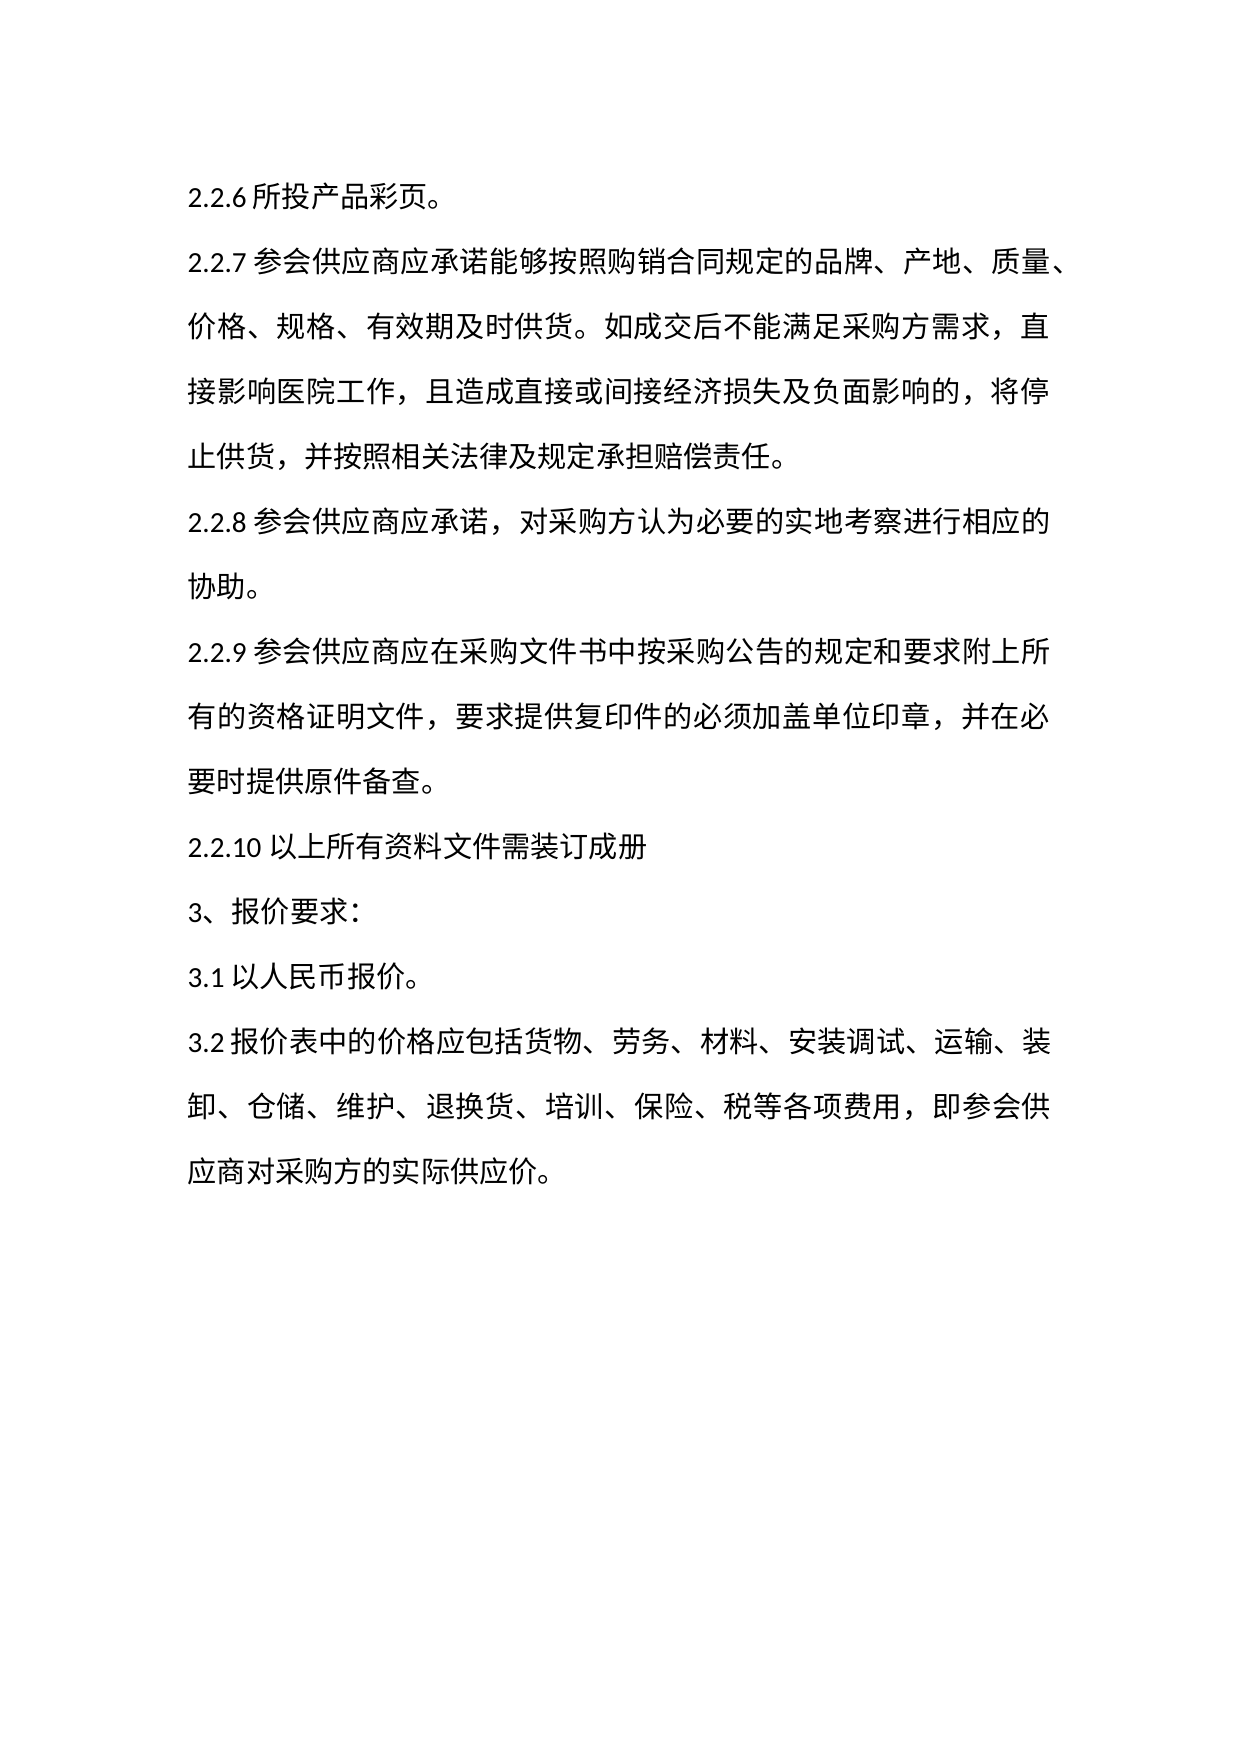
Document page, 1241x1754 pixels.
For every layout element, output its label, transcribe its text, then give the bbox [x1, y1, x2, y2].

text 2.2.7参会供应商应承诺能够按照购销合同规定的品牌、产地、质量、价格、规格、有效期及时供货。如成交后不能满足采购方需求，直接影响医院工作，且造成直接或间接经济损失及负面影响的，将停止供货，并按照相关法律及规定承担赔偿责任。 [187, 227, 1053, 487]
text 3.2报价表中的价格应包括货物、劳务、材料、安装调试、运输、装卸、仓储、维护、退换货、培训、保险、税等各项费用，即参会供应商对采购方的实际供应价。 [187, 1007, 1053, 1202]
text 2.2.10 以上所有资料文件需装订成册 [187, 812, 1053, 877]
text 2.2.6所投产品彩页。 [187, 162, 1053, 227]
text 3.1以人民币报价。 [187, 942, 1053, 1007]
text 2.2.8参会供应商应承诺，对采购方认为必要的实地考察进行相应的协助。 [187, 487, 1053, 617]
text 2.2.9参会供应商应在采购文件书中按采购公告的规定和要求附上所有的资格证明文件，要求提供复印件的必须加盖单位印章，并在必要时提供原件备查。 [187, 617, 1053, 812]
text 3、报价要求： [187, 877, 1053, 942]
